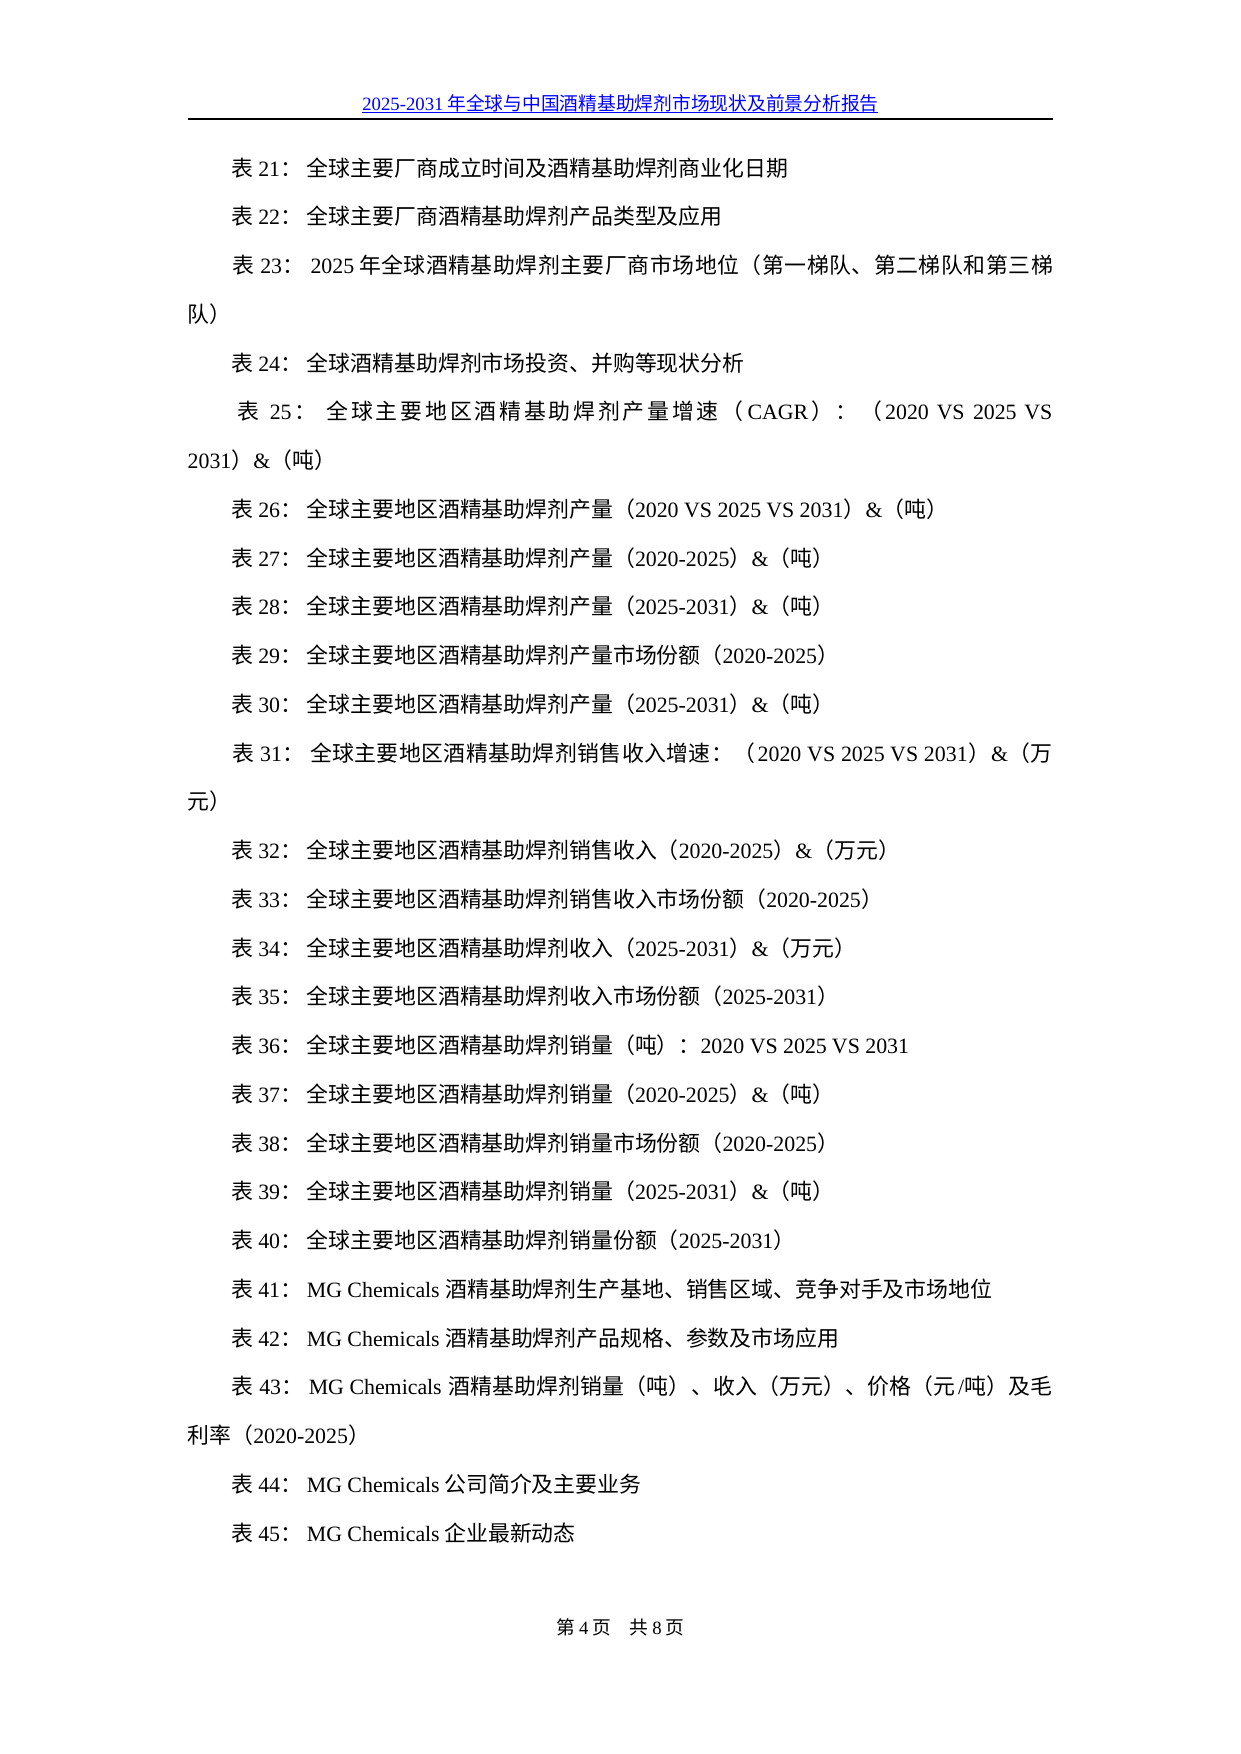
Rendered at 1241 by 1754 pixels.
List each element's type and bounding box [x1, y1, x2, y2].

text [187, 150, 1053, 1548]
